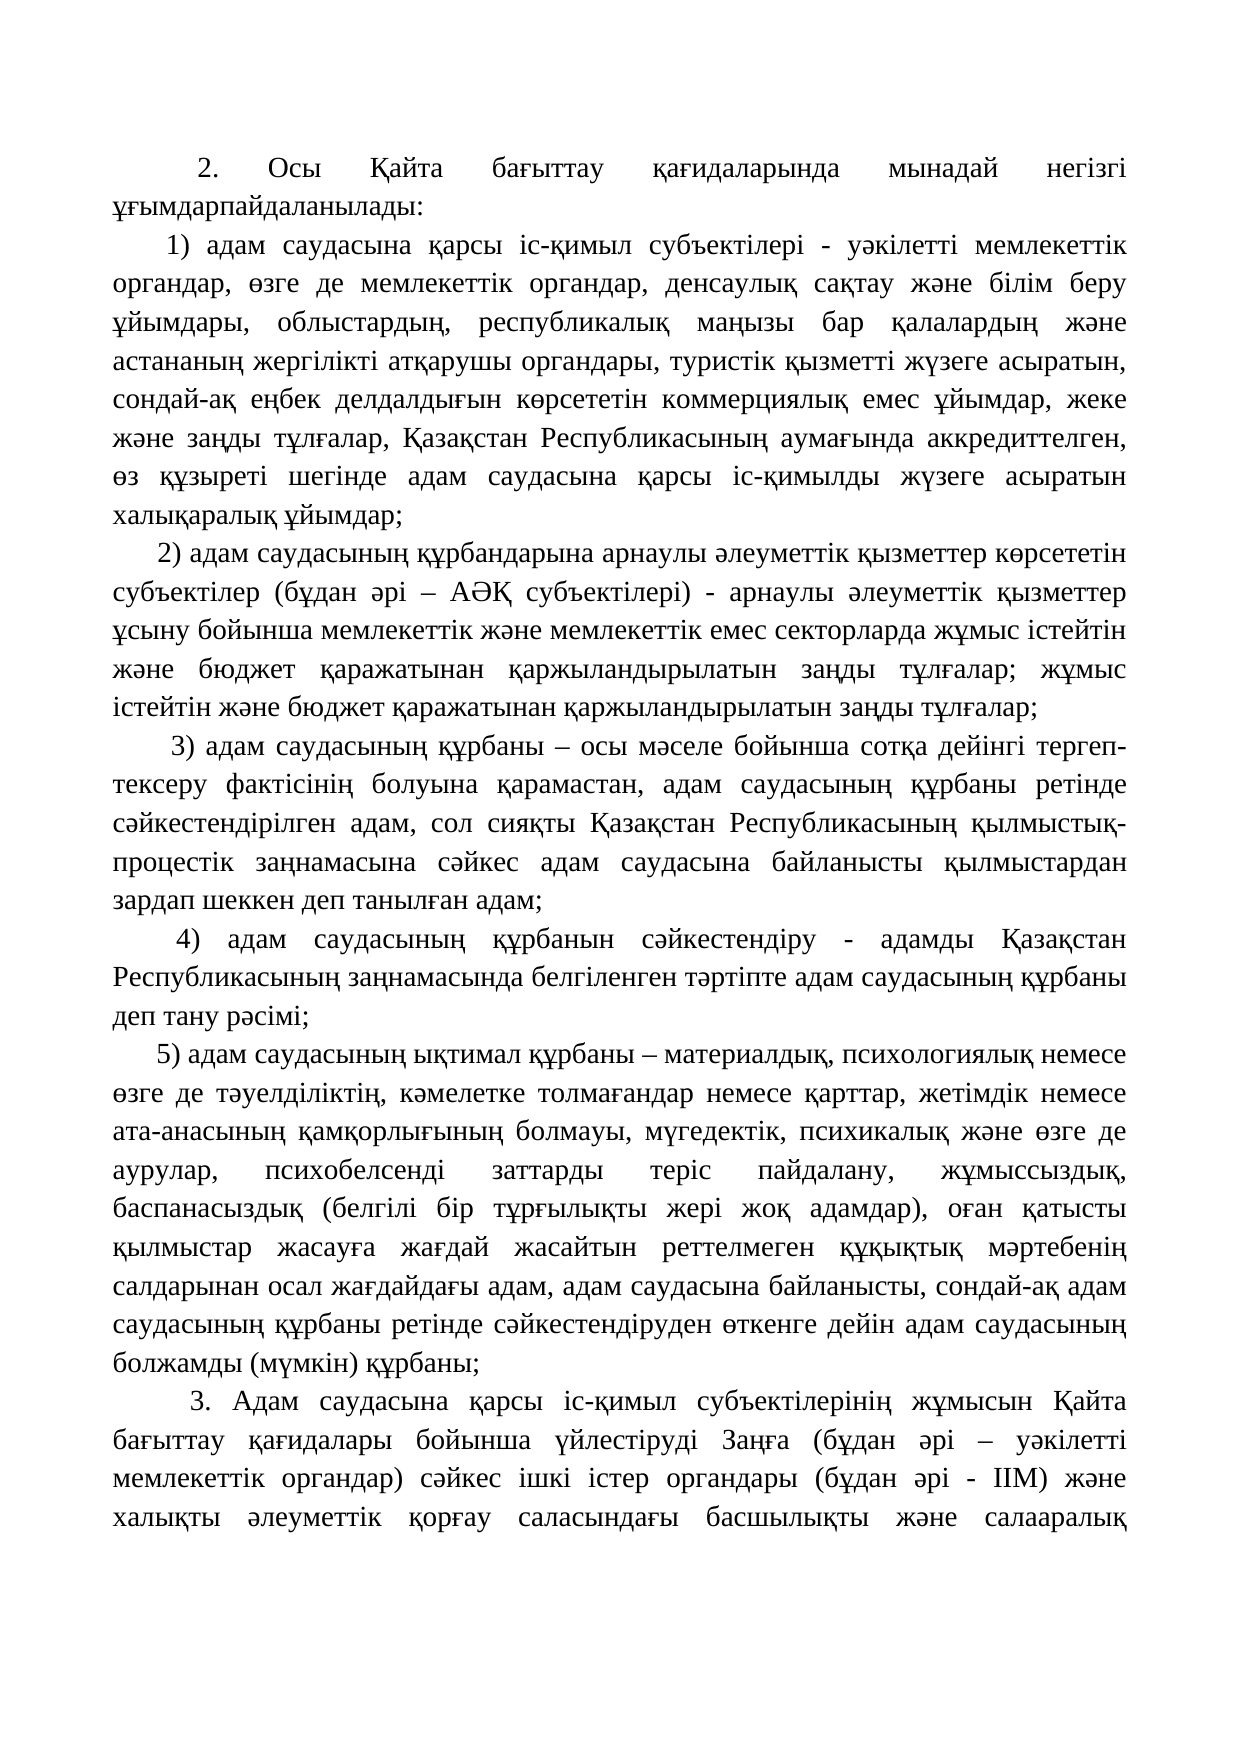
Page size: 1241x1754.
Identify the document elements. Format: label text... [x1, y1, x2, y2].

text 1) адам саудасына қарсы іс-қимыл субъектілері - уәкілетті мемлекеттік органдар, өзге де мемлекеттік органдар, денсаулық сақтау және білім беру ұйымдары, облыстардың, республикалық маңызы бар қалалардың және астананың жергілікті атқарушы органдары, туристік қызметті жүзеге асыратын, сондай-ақ еңбек делдалдығын көрсететін коммерциялық емес ұйымдар, жеке және заңды тұлғалар, Қазақстан Республикасының аумағында аккредиттелген, өз құзыреті шегінде адам саудасына қарсы іс-қимылды жүзеге асыратын халықаралық ұйымдар; [112, 227, 1128, 530]
text 2. Осы Қайта бағыттау қағидаларында мынадай негізгі ұғымдарпайдаланылады: [112, 150, 1128, 222]
text 2) адам саудасының құрбандарына арнаулы әлеуметтік қызметтер көрсететін субъектілер (бұдан әрі – АӘҚ субъектілері) - арнаулы әлеуметтік қызметтер ұсыну бойынша мемлекеттік және мемлекеттік емес секторларда жұмыс істейтін және бюджет қаражатынан қаржыландырылатын заңды тұлғалар; жұмыс істейтін және бюджет қаражатынан қаржыландырылатын заңды тұлғалар; [112, 535, 1128, 723]
text 4) адам саудасының құрбанын сәйкестендіру - адамды Қазақстан Республикасының заңнамасында белгіленген тәртіпте адам саудасының құрбаны деп тану рәсімі; [112, 921, 1128, 1031]
text 3) адам саудасының құрбаны – осы мәселе бойынша сотқа дейінгі тергеп-тексеру фактісінің болуына қарамастан, адам саудасының құрбаны ретінде сәйкестендірілген адам, сол сияқты Қазақстан Республикасының қылмыстық-процестік заңнамасына сәйкес адам саудасына байланысты қылмыстардан зардап шеккен деп танылған адам; [112, 728, 1128, 916]
text 5) адам саудасының ықтимал құрбаны – материалдық, психологиялық немесе өзге де тәуелділіктің, кәмелетке толмағандар немесе қарттар, жетімдік немесе ата-анасының қамқорлығының болмауы, мүгедектік, психикалық және өзге де аурулар, психобелсенді заттарды теріс пайдалану, жұмыссыздық, баспанасыздық (белгілі бір тұрғылықты жері жоқ адамдар), оған қатысты қылмыстар жасауға жағдай жасайтын реттелмеген құқықтық мәртебенің салдарынан осал жағдайдағы адам, адам саудасына байланысты, сондай-ақ адам саудасының құрбаны ретінде сәйкестендіруден өткенге дейін адам саудасының болжамды (мүмкін) құрбаны; [112, 1036, 1128, 1378]
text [112, 1383, 1128, 1532]
